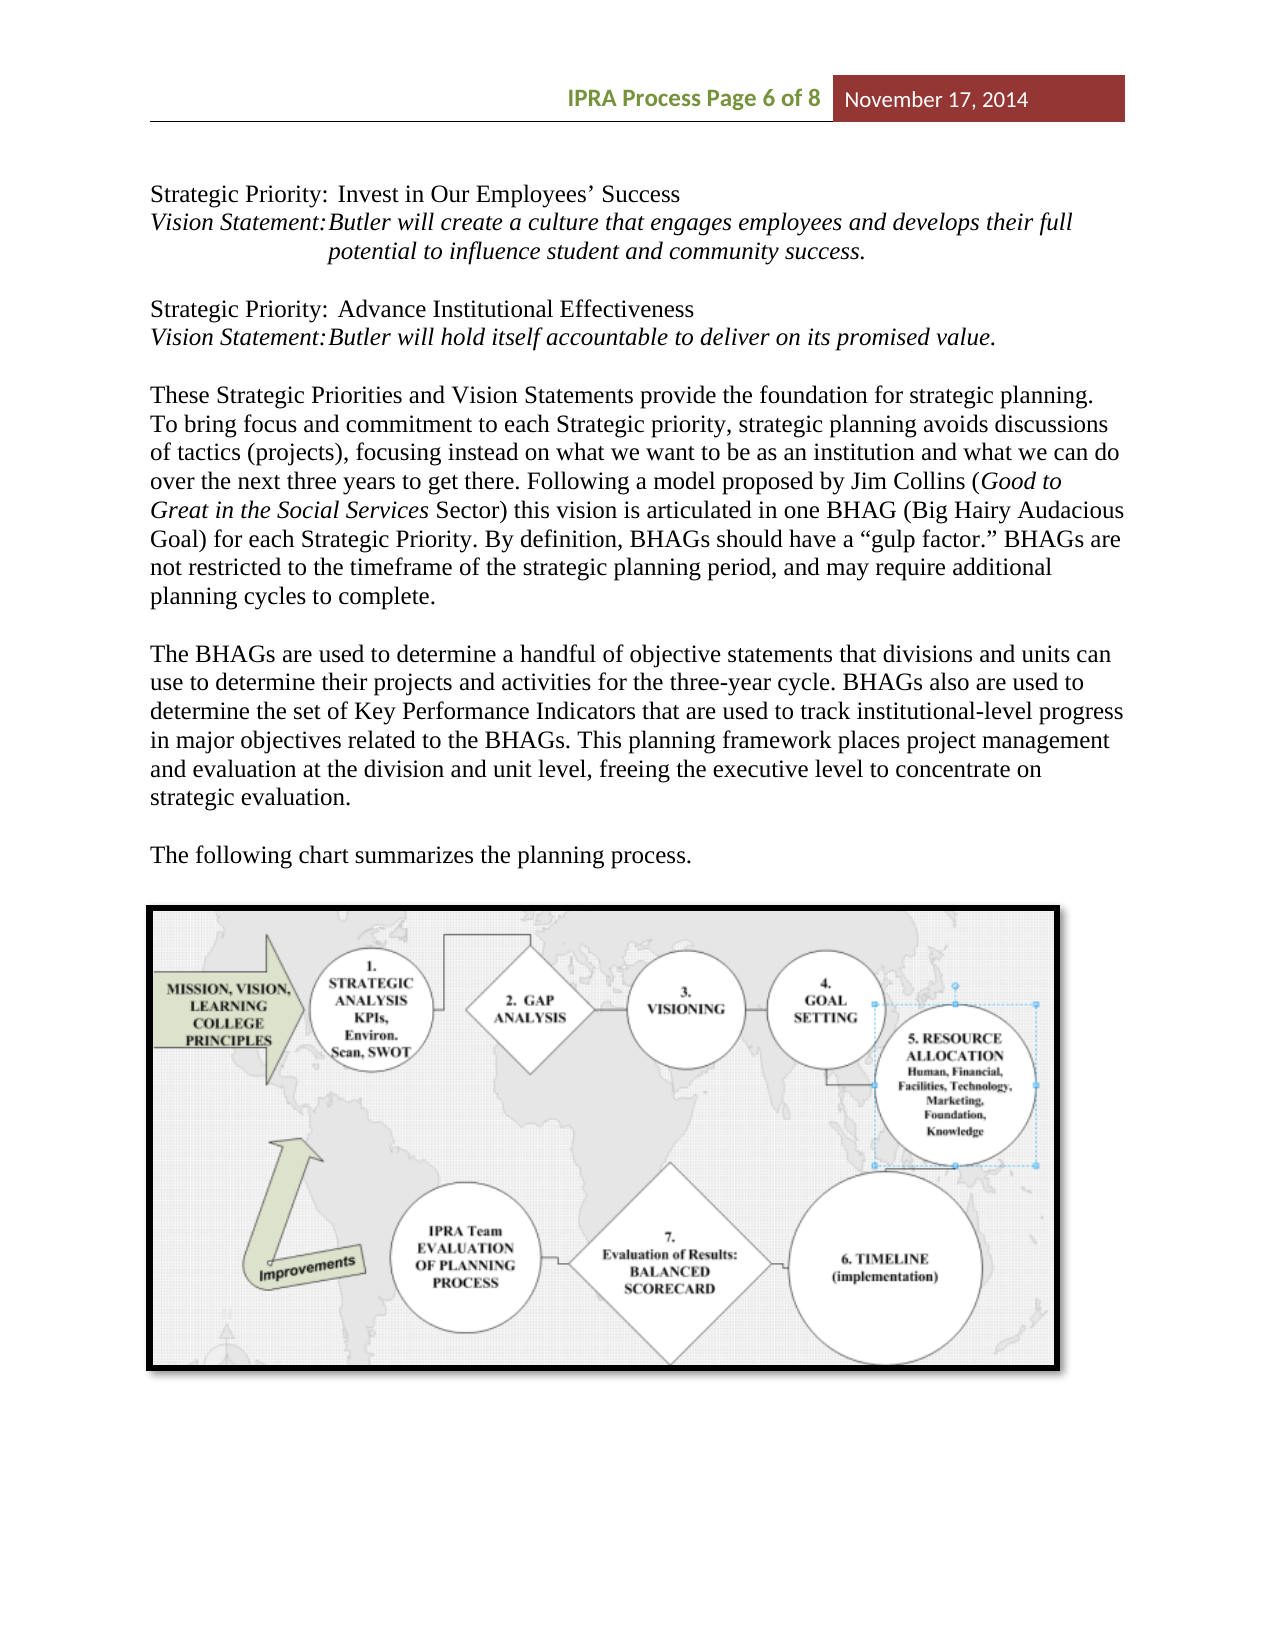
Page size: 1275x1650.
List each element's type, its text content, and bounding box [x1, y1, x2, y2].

text These Strategic Priorities and Vision Statements provide the foundation for strategic planning. To bring focus and commitment to each Strategic priority, strategic planning avoids discussions of tactics (projects), focusing instead on what we want to be as an institution and what we can do over the next three years to get there. Following a model proposed by Jim Collins (Good to Great in the Social Services Sector) this vision is articulated in one BHAG (Big Hairy Audacious Goal) for each Strategic Priority. By definition, BHAGs should have a “gulp factor.” BHAGs are not restricted to the timeframe of the strategic planning period, and may require additional planning cycles to complete. [150, 380, 1125, 610]
text Vision Statement: Butler will hold itself accountable to deliver on its promised value. [150, 322, 1125, 351]
text The following chart summarizes the planning process. [150, 840, 1125, 869]
text Strategic Priority: Invest in Our Employees’ Success [150, 179, 1125, 207]
text Strategic Priority: Advance Institutional Effectiveness [150, 294, 1125, 322]
text Vision Statement: Butler will create a culture that engages employees and develops their full potential to influence student and community success. [150, 207, 1125, 265]
picture [153, 911, 1054, 1365]
text The BHAGs are used to determine a handful of objective statements that divisions and units can use to determine their projects and activities for the three-year cycle. BHAGs also are used to determine the set of Key Performance Indicators that are used to track institutional-level progress in major objectives related to the BHAGs. This planning framework places project management and evaluation at the division and unit level, freeing the executive level to concentrate on strategic evaluation. [150, 639, 1125, 811]
